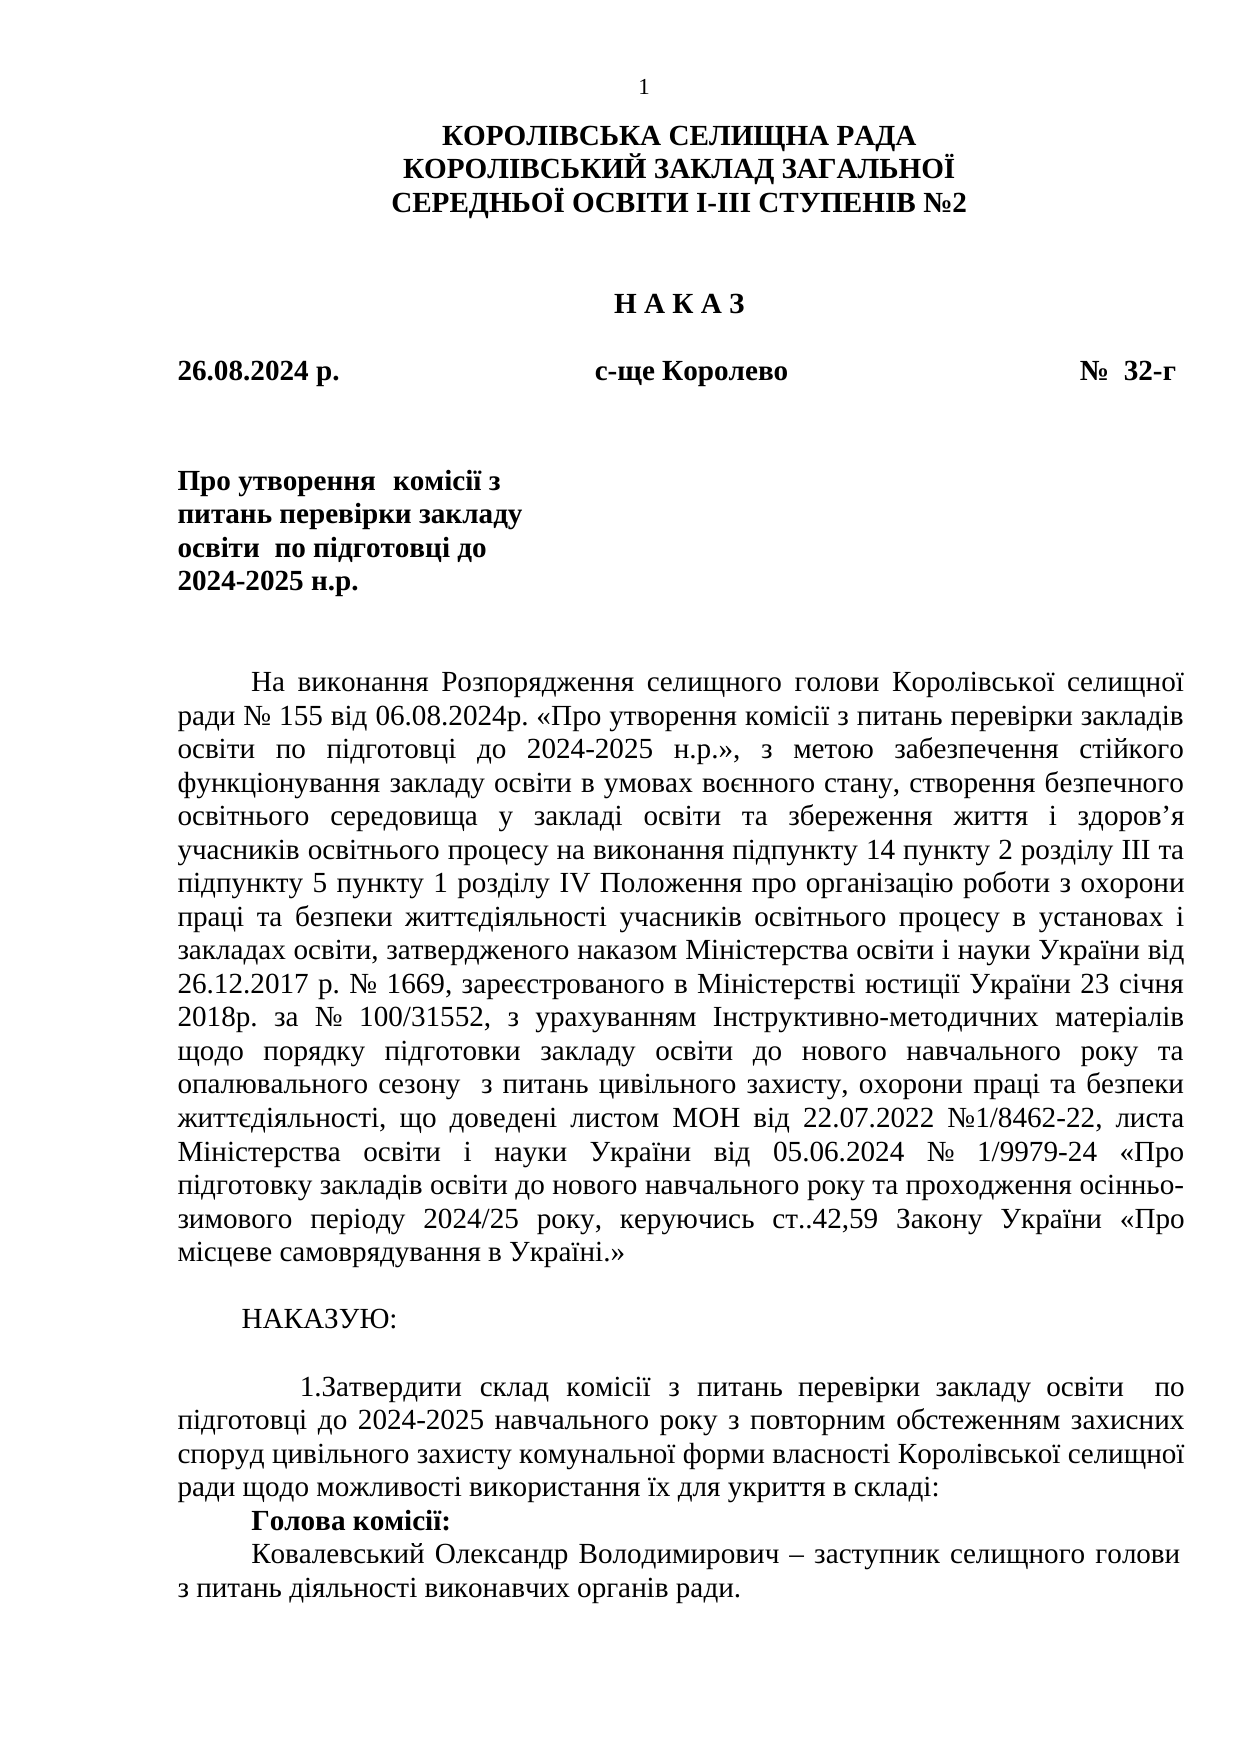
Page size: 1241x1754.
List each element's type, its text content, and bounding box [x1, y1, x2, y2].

text НАКАЗУЮ: [241, 1301, 1181, 1335]
list 1.Затвердити склад комісії з питань перевірки закладу освіти по підготовці до 2024-2025 навчального року з повторним обстеженням захисних споруд цивільного захисту комунальної форми власності Королівської селищної ради щодо можливості використання їх для укриття в складі: [177, 1369, 1185, 1503]
text Ковалевський Олександр Володимирович – заступник селищного голови з питань діяльності виконавчих органів ради. [177, 1536, 1181, 1603]
text Про утворення комісії з питань перевірки закладу освіти по підготовці до 2024-2025 н.р. [177, 463, 532, 597]
text Н А К А З [177, 286, 1181, 319]
text Голова комісії: [177, 1503, 1181, 1536]
text 26.08.2024 р. с-ще Королево № 32-г [177, 353, 1181, 386]
text СЕРЕДНЬОЇ ОСВІТИ І-ІІІ СТУПЕНІВ №2 [177, 185, 1181, 219]
text КОРОЛІВСЬКИЙ ЗАКЛАД ЗАГАЛЬНОЇ [177, 152, 1181, 185]
text На виконання Розпорядження селищного голови Королівської селищної ради № 155 від 06.08.2024р. «Про утворення комісії з питань перевірки закладів освіти по підготовці до 2024-2025 н.р.», з метою забезпечення стійкого функціонування закладу освіти в умовах воєнного стану, створення безпечного освітнього середовища у закладі освіти та збереження життя і здоров’я учасників освітнього процесу на виконання підпункту 14 пункту 2 розділу ІІІ та підпункту 5 пункту 1 розділу ІV Положення про організацію роботи з охорони праці та безпеки життєдіяльності учасників освітнього процесу в установах і закладах освіти, затвердженого наказом Міністерства освіти і науки України від 26.12.2017 р. № 1669, зареєстрованого в Міністерстві юстиції України 23 січня 2018р. за № 100/31552, з урахуванням Інструктивно-методичних матеріалів щодо порядку підготовки закладу освіти до нового навчального року та опалювального сезону з питань цивільного захисту, охорони праці та безпеки життєдіяльності, що доведені листом МОН від 22.07.2022 №1/8462-22, листа Міністерства освіти і науки України від 05.06.2024 № 1/9979-24 «Про підготовку закладів освіти до нового навчального року та проходження осінньо-зимового періоду 2024/25 року, керуючись ст..42,59 Закону України «Про місцеве самоврядування в Україні.» [177, 664, 1185, 1268]
text КОРОЛІВСЬКА СЕЛИЩНА РАДА [177, 118, 1181, 152]
